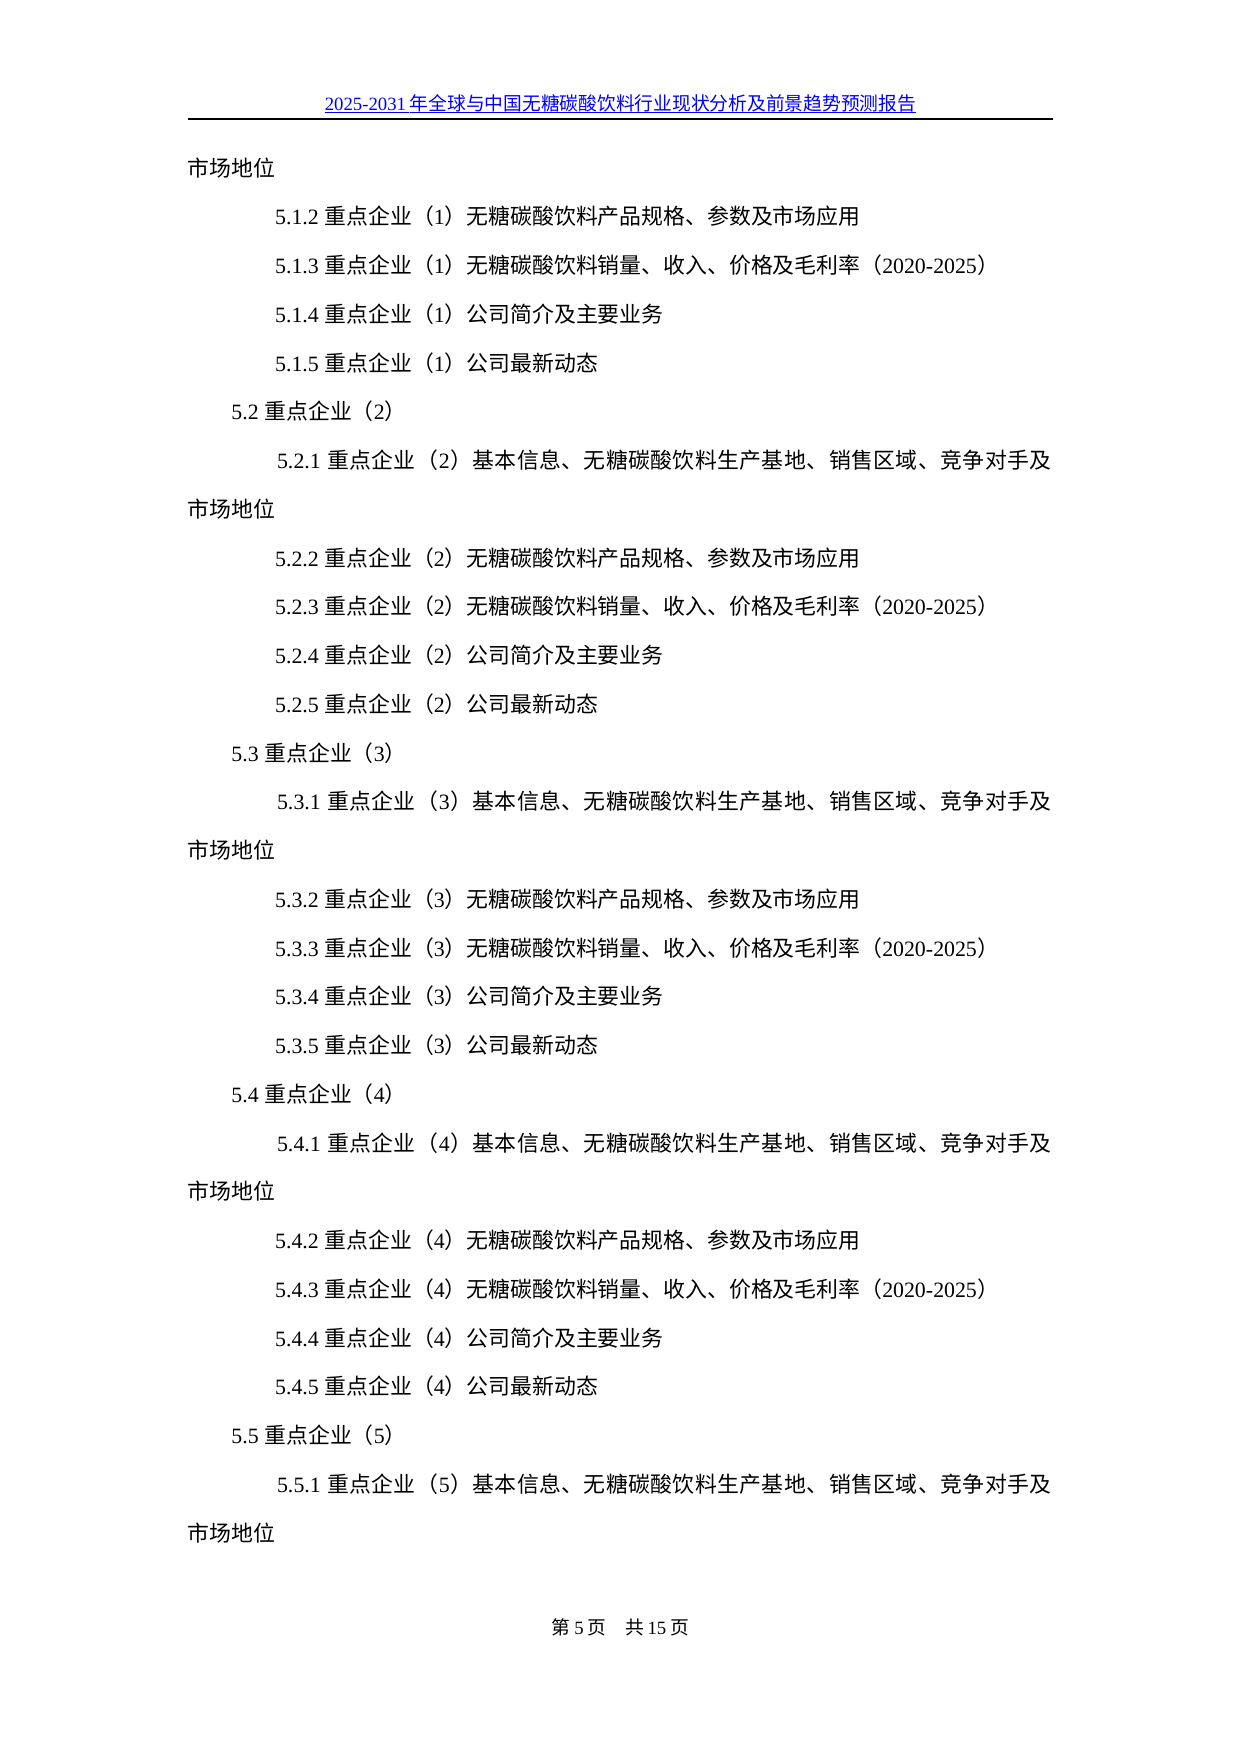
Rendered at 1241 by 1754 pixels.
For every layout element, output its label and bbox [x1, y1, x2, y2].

text [187, 150, 1053, 1548]
